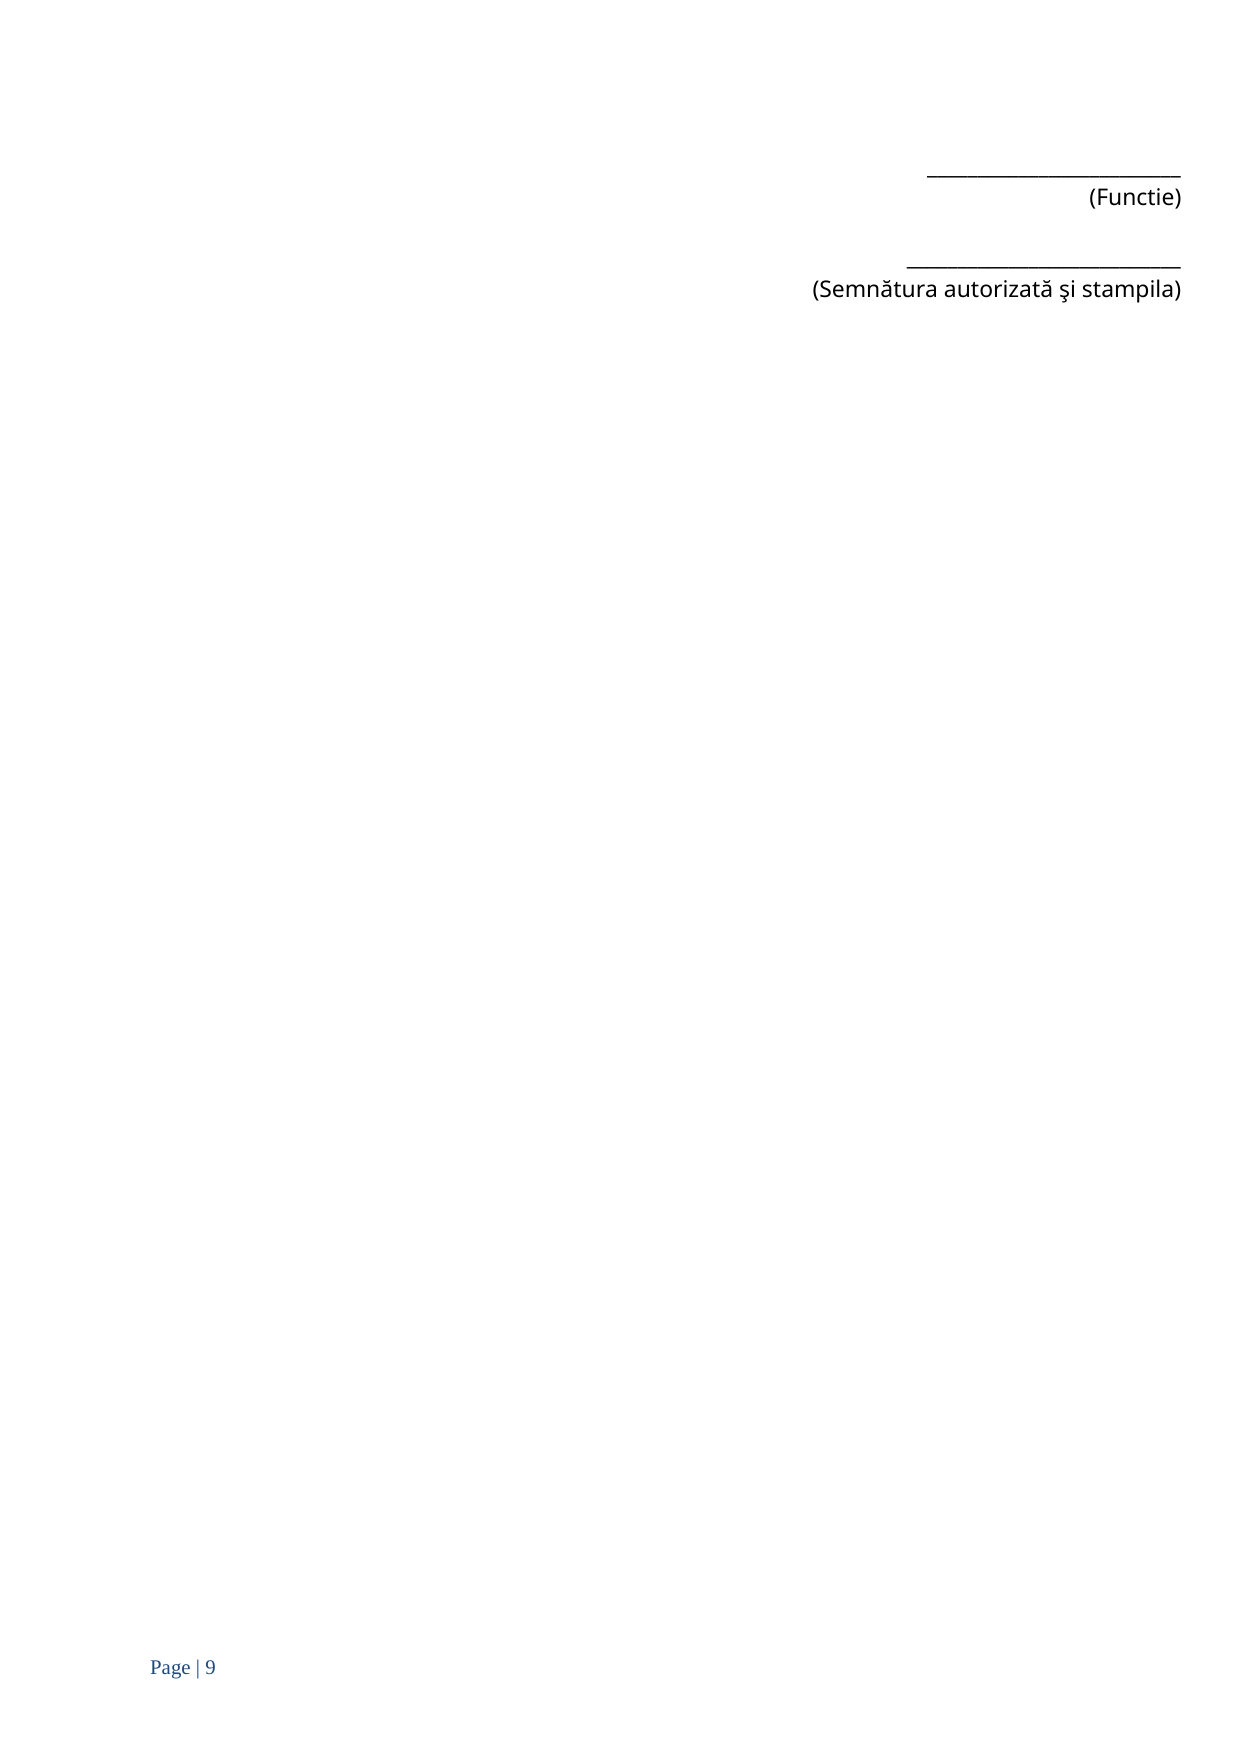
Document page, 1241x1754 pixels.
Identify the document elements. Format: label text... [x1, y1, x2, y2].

text (Semnătura autorizată şi stampila) [150, 272, 1181, 304]
text ___________________________ [150, 241, 1181, 272]
text (Functie) [150, 181, 1181, 212]
text _________________________ [150, 150, 1181, 181]
